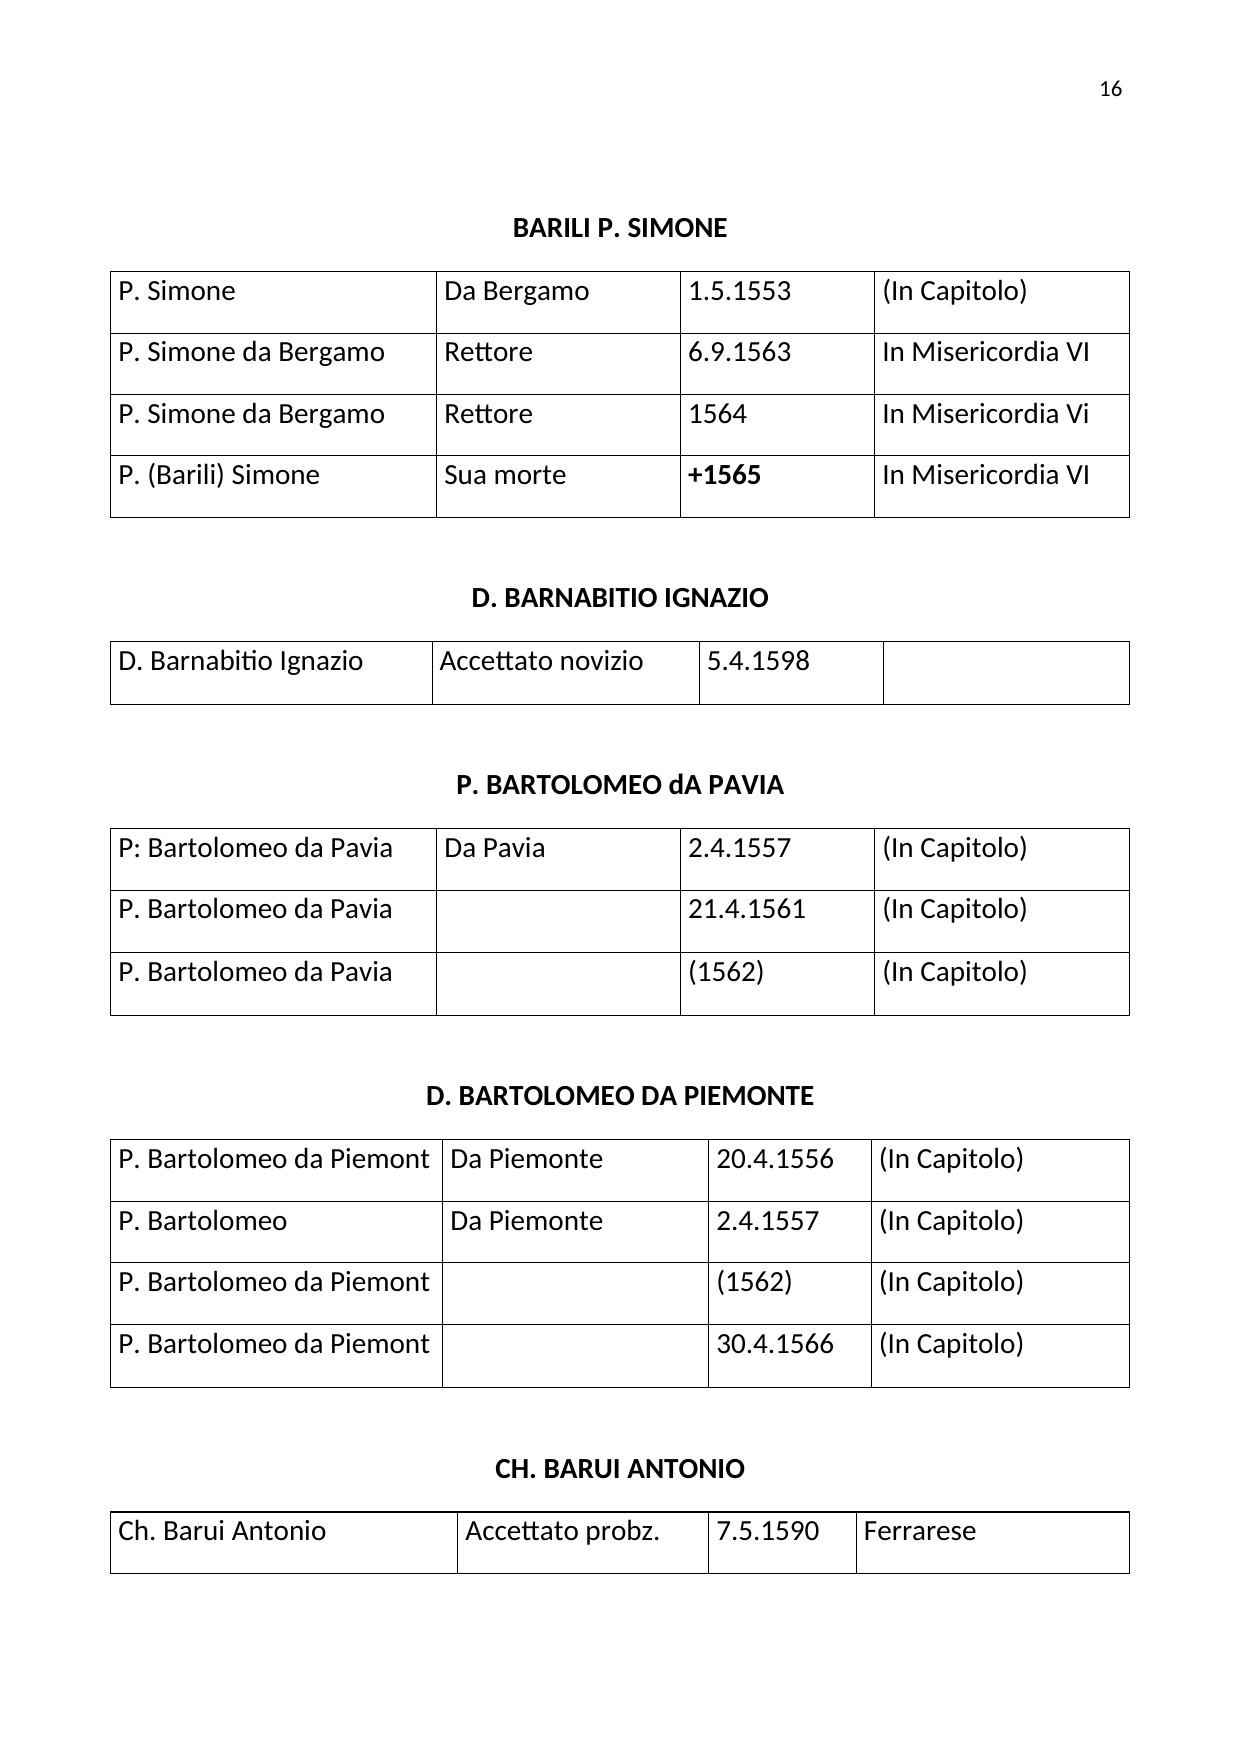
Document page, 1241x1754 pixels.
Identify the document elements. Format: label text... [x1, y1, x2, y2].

table_header D. Barnabitio Ignazio [111, 642, 432, 704]
table_cell [443, 1263, 708, 1324]
table_cell [437, 891, 680, 952]
table_header P: Bartolomeo da Pavia [111, 829, 436, 889]
text D. BARTOLOMEO DA PIEMONTE [118, 1077, 1122, 1113]
table_cell Rettore [437, 395, 680, 455]
table_header P. Simone [111, 272, 436, 332]
table_cell P. Bartolomeo da Pavia [111, 891, 436, 952]
table_cell [437, 953, 680, 1014]
table_cell In Misericordia VI [875, 456, 1129, 517]
table_cell (1562) [709, 1263, 871, 1324]
table_cell In Misericordia VI [875, 334, 1129, 394]
table_cell P. Bartolomeo da Piemont [111, 1325, 442, 1387]
table_cell (In Capitolo) [872, 1263, 1129, 1324]
table_header Accettato novizio [433, 642, 699, 704]
table_cell 1564 [681, 395, 874, 455]
table_header [884, 642, 1129, 704]
table_header 5.4.1598 [700, 642, 883, 704]
table_cell 2.4.1557 [709, 1202, 871, 1262]
table_header Da Piemonte [443, 1140, 708, 1201]
table_cell P. (Barili) Simone [111, 456, 436, 517]
table_header (In Capitolo) [872, 1140, 1129, 1201]
table_cell In Misericordia Vi [875, 395, 1129, 455]
text P. BARTOLOMEO dA PAVIA [118, 766, 1122, 802]
table_cell (In Capitolo) [875, 953, 1129, 1014]
table_header Da Pavia [437, 829, 680, 889]
table_cell (In Capitolo) [872, 1202, 1129, 1262]
table_header (In Capitolo) [875, 829, 1129, 889]
table_cell P. Bartolomeo [111, 1202, 442, 1262]
table_cell (In Capitolo) [875, 891, 1129, 952]
table_header 2.4.1557 [681, 829, 874, 889]
text D. BARNABITIO IGNAZIO [118, 579, 1122, 615]
table_cell 30.4.1566 [709, 1325, 871, 1387]
text CH. BARUI ANTONIO [118, 1450, 1122, 1485]
table_header Accettato probz. [458, 1513, 708, 1573]
table_cell (In Capitolo) [872, 1325, 1129, 1387]
table_cell (1562) [681, 953, 874, 1014]
table_header Ferrarese [857, 1513, 1129, 1573]
table_header 20.4.1556 [709, 1140, 871, 1201]
table_header Da Bergamo [437, 272, 680, 332]
text BARILI P. SIMONE [118, 209, 1122, 245]
table_cell P. Bartolomeo da Piemont [111, 1263, 442, 1324]
table_cell +1565 [681, 456, 874, 517]
table_cell [443, 1325, 708, 1387]
table_cell Da Piemonte [443, 1202, 708, 1262]
table_header (In Capitolo) [875, 272, 1129, 332]
table_header Ch. Barui Antonio [111, 1513, 457, 1573]
table_cell P. Simone da Bergamo [111, 334, 436, 394]
table_header 7.5.1590 [709, 1513, 856, 1573]
table_cell P. Bartolomeo da Pavia [111, 953, 436, 1014]
table_cell P. Simone da Bergamo [111, 395, 436, 455]
table_header P. Bartolomeo da Piemont [111, 1140, 442, 1201]
table_cell 6.9.1563 [681, 334, 874, 394]
table_cell Rettore [437, 334, 680, 394]
table_header 1.5.1553 [681, 272, 874, 332]
table_cell Sua morte [437, 456, 680, 517]
table_cell 21.4.1561 [681, 891, 874, 952]
